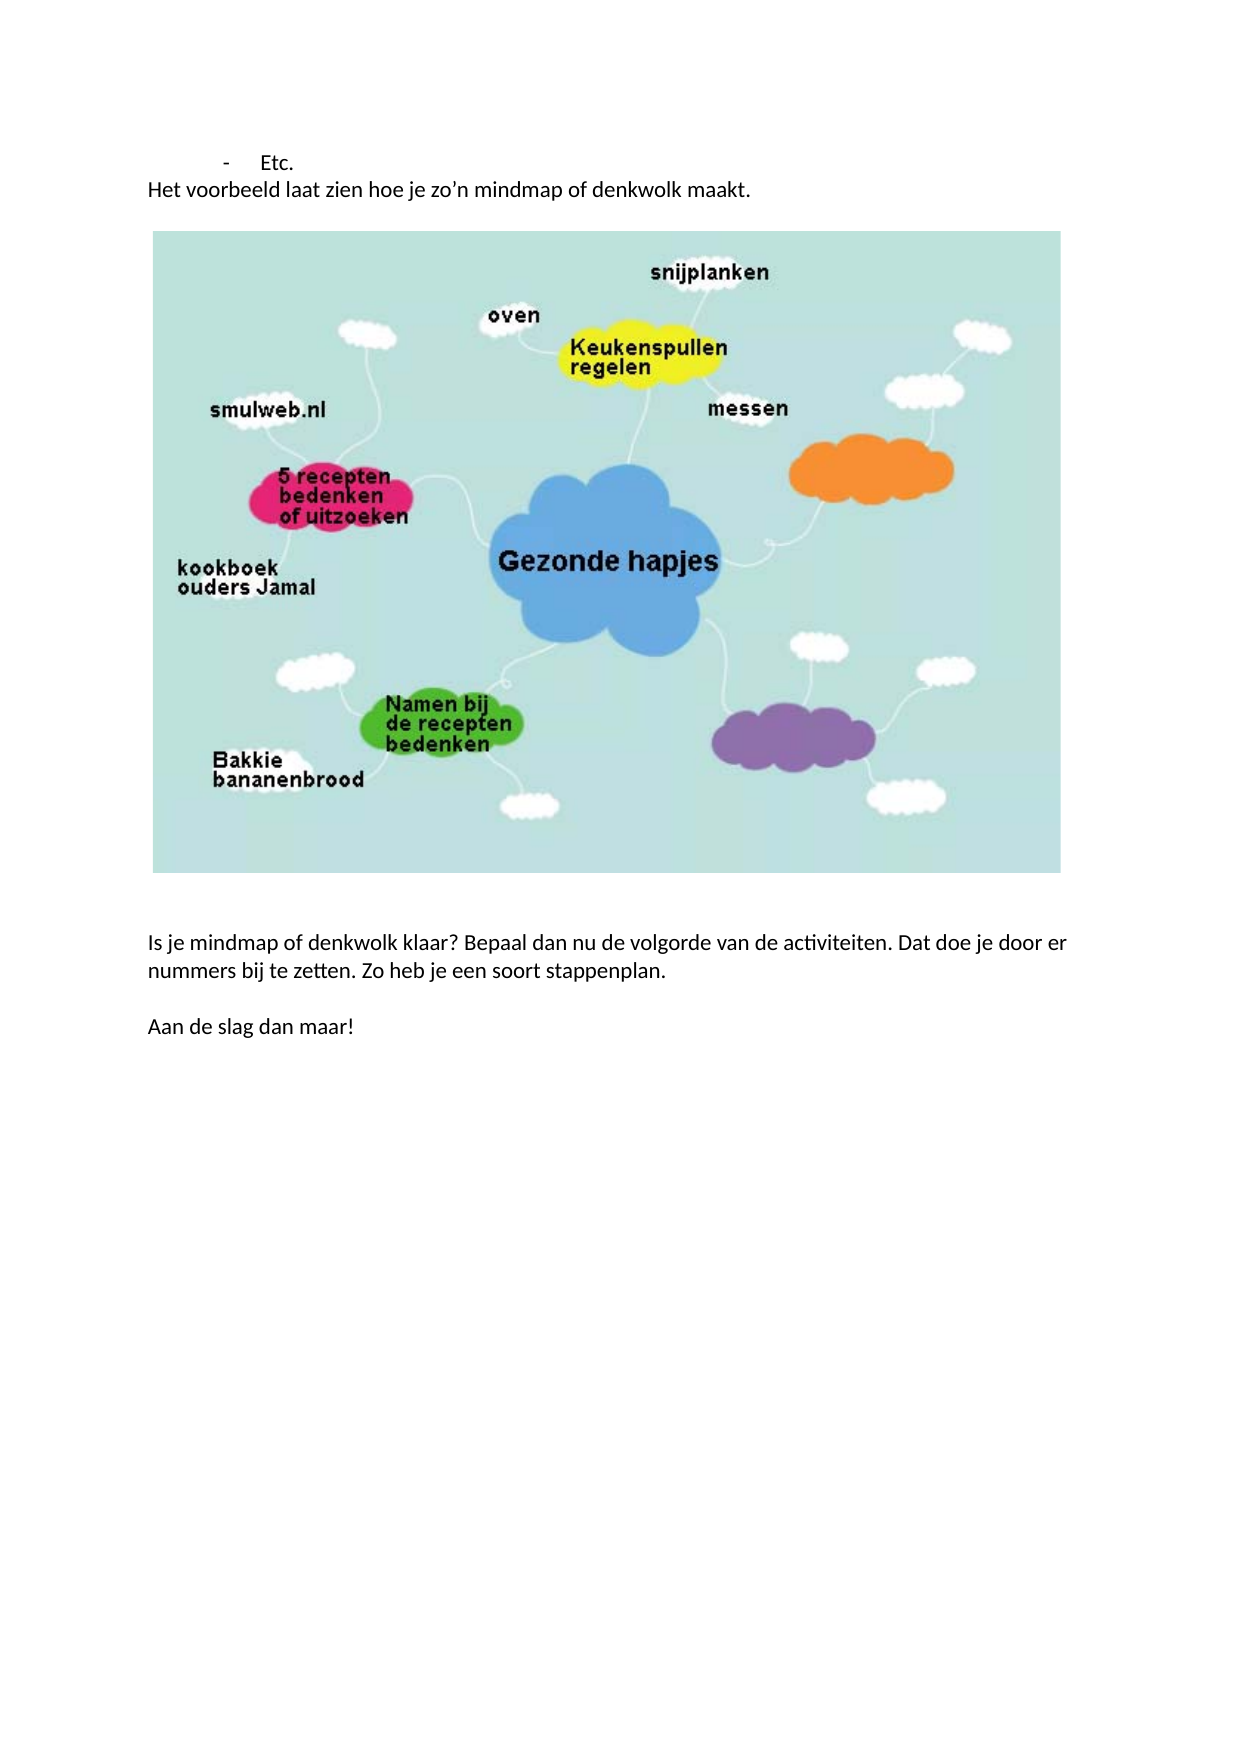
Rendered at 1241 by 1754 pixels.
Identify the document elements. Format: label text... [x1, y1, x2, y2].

list Etc. [223, 148, 1093, 176]
text Aan de slag dan maar! [148, 1012, 1093, 1040]
text Is je mindmap of denkwolk klaar? Bepaal dan nu de volgorde van de activiteiten. Dat doe je door er nummers bij te zetten. Zo heb je een soort stappenplan. [148, 928, 1093, 984]
picture [152, 231, 1061, 873]
text Het voorbeeld laat zien hoe je zo’n mindmap of denkwolk maakt. [148, 176, 1093, 204]
